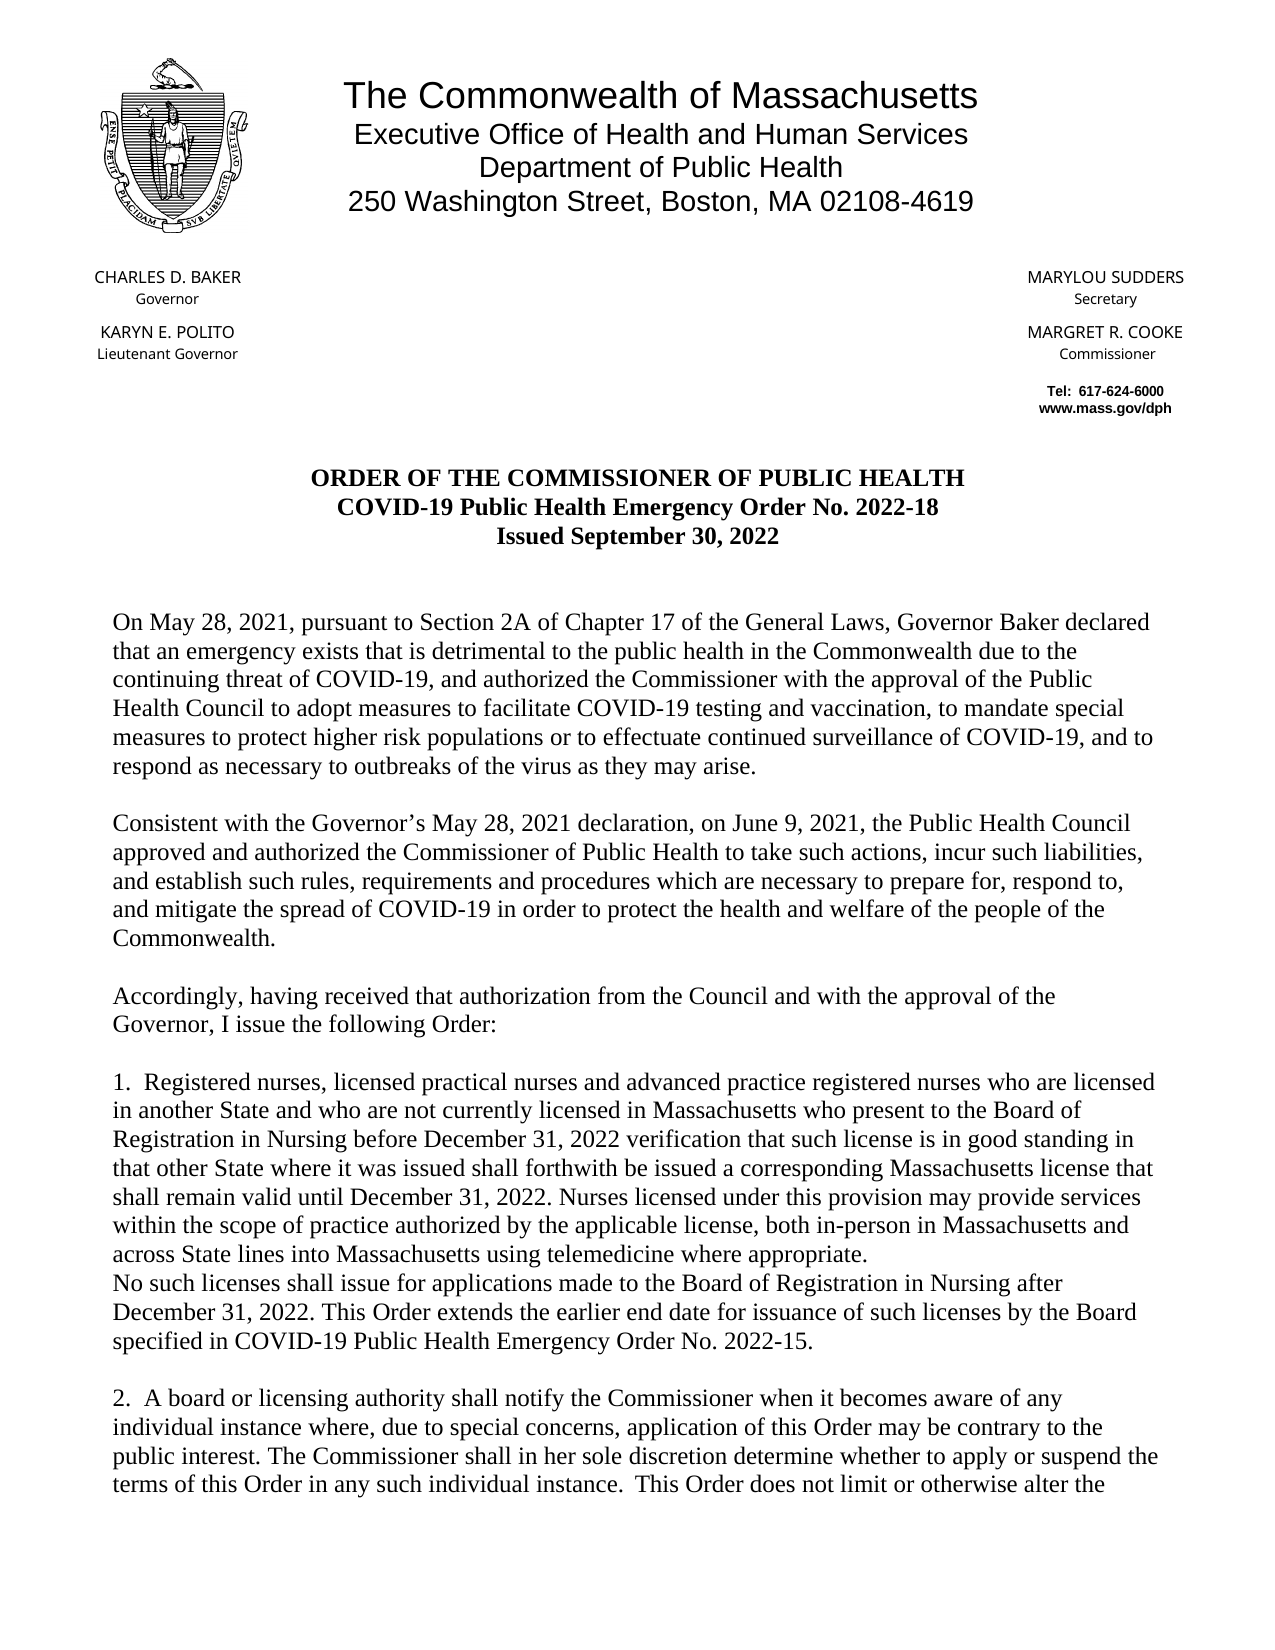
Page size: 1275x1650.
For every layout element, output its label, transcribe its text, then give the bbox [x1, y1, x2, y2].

text KARYN E. POLITO [83, 321, 252, 344]
list A board or licensing authority shall notify the Commissioner when it becomes aware of any individual instance where, due to special concerns, application of this Order may be contrary to the public interest. The Commissioner shall in her sole discretion determine whether to apply or suspend the terms of this Order in any such individual instance. This Order does not limit or otherwise alter the [112, 1383, 1158, 1498]
text www.mass.gov/dph [1018, 400, 1193, 417]
text No such licenses shall issue for applications made to the Board of Registration in Nursing after December 31, 2022. This Order extends the earlier end date for issuance of such licenses by the Board specified in COVID-19 Public Health Emergency Order No. 2022-15. [112, 1268, 1157, 1354]
title The Commonwealth of Massachusetts [342, 74, 979, 117]
text Accordingly, having received that authorization from the Council and with the approval of the Governor, I issue the following Order: [112, 981, 1151, 1038]
text COVID-19 Public Health Emergency Order No. 2022-18 Issued September 30, 2022 [309, 492, 966, 549]
text Tel: 617-624-6000 [1045, 383, 1166, 400]
text ORDER OF THE COMMISSIONER OF PUBLIC HEALTH [309, 463, 966, 492]
picture [100, 58, 249, 233]
text Lieutenant Governor [82, 344, 252, 364]
text On May 28, 2021, pursuant to Section 2A of Chapter 17 of the General Laws, Governor Baker declared that an emergency exists that is detrimental to the public health in the Commonwealth due to the continuing threat of COVID-19, and authorized the Commissioner with the approval of the Public Health Council to adopt measures to facilitate COVID-19 testing and vaccination, to mandate special measures to protect higher risk populations or to effectuate continued surveillance of COVID-19, and to respond as necessary to outbreaks of the virus as they may arise. [112, 607, 1157, 779]
text 250 Washington Street, Boston, MA 02108-4619 [342, 184, 980, 218]
list Registered nurses, licensed practical nurses and advanced practice registered nurses who are licensed in another State and who are not currently licensed in Massachusetts who present to the Board of Registration in Nursing before December 31, 2022 verification that such license is in good standing in that other State where it was issued shall forthwith be issued a corresponding Massachusetts license that shall remain valid until December 31, 2022. Nurses licensed under this provision may provide services within the scope of practice authorized by the applicable license, both in-person in Massachusetts and across State lines into Massachusetts using telemedicine where appropriate. [112, 1067, 1155, 1268]
text Consistent with the Governor’s May 28, 2021 declaration, on June 9, 2021, the Public Health Council approved and authorized the Commissioner of Public Health to take such actions, incur such liabilities, and establish such rules, requirements and procedures which are necessary to prepare for, respond to, and mitigate the spread of COVID-19 in order to protect the health and welfare of the people of the Commonwealth. [112, 808, 1157, 952]
text MARGRET R. COOKE [1018, 321, 1193, 344]
text Executive Office of Health and Human Services Department of Public Health [342, 117, 980, 184]
text CHARLES D. BAKER [83, 266, 252, 288]
text MARYLOU SUDDERS [1018, 266, 1194, 289]
text Governor [82, 289, 252, 309]
text Secretary [1018, 289, 1193, 309]
text Commissioner [1018, 344, 1197, 364]
